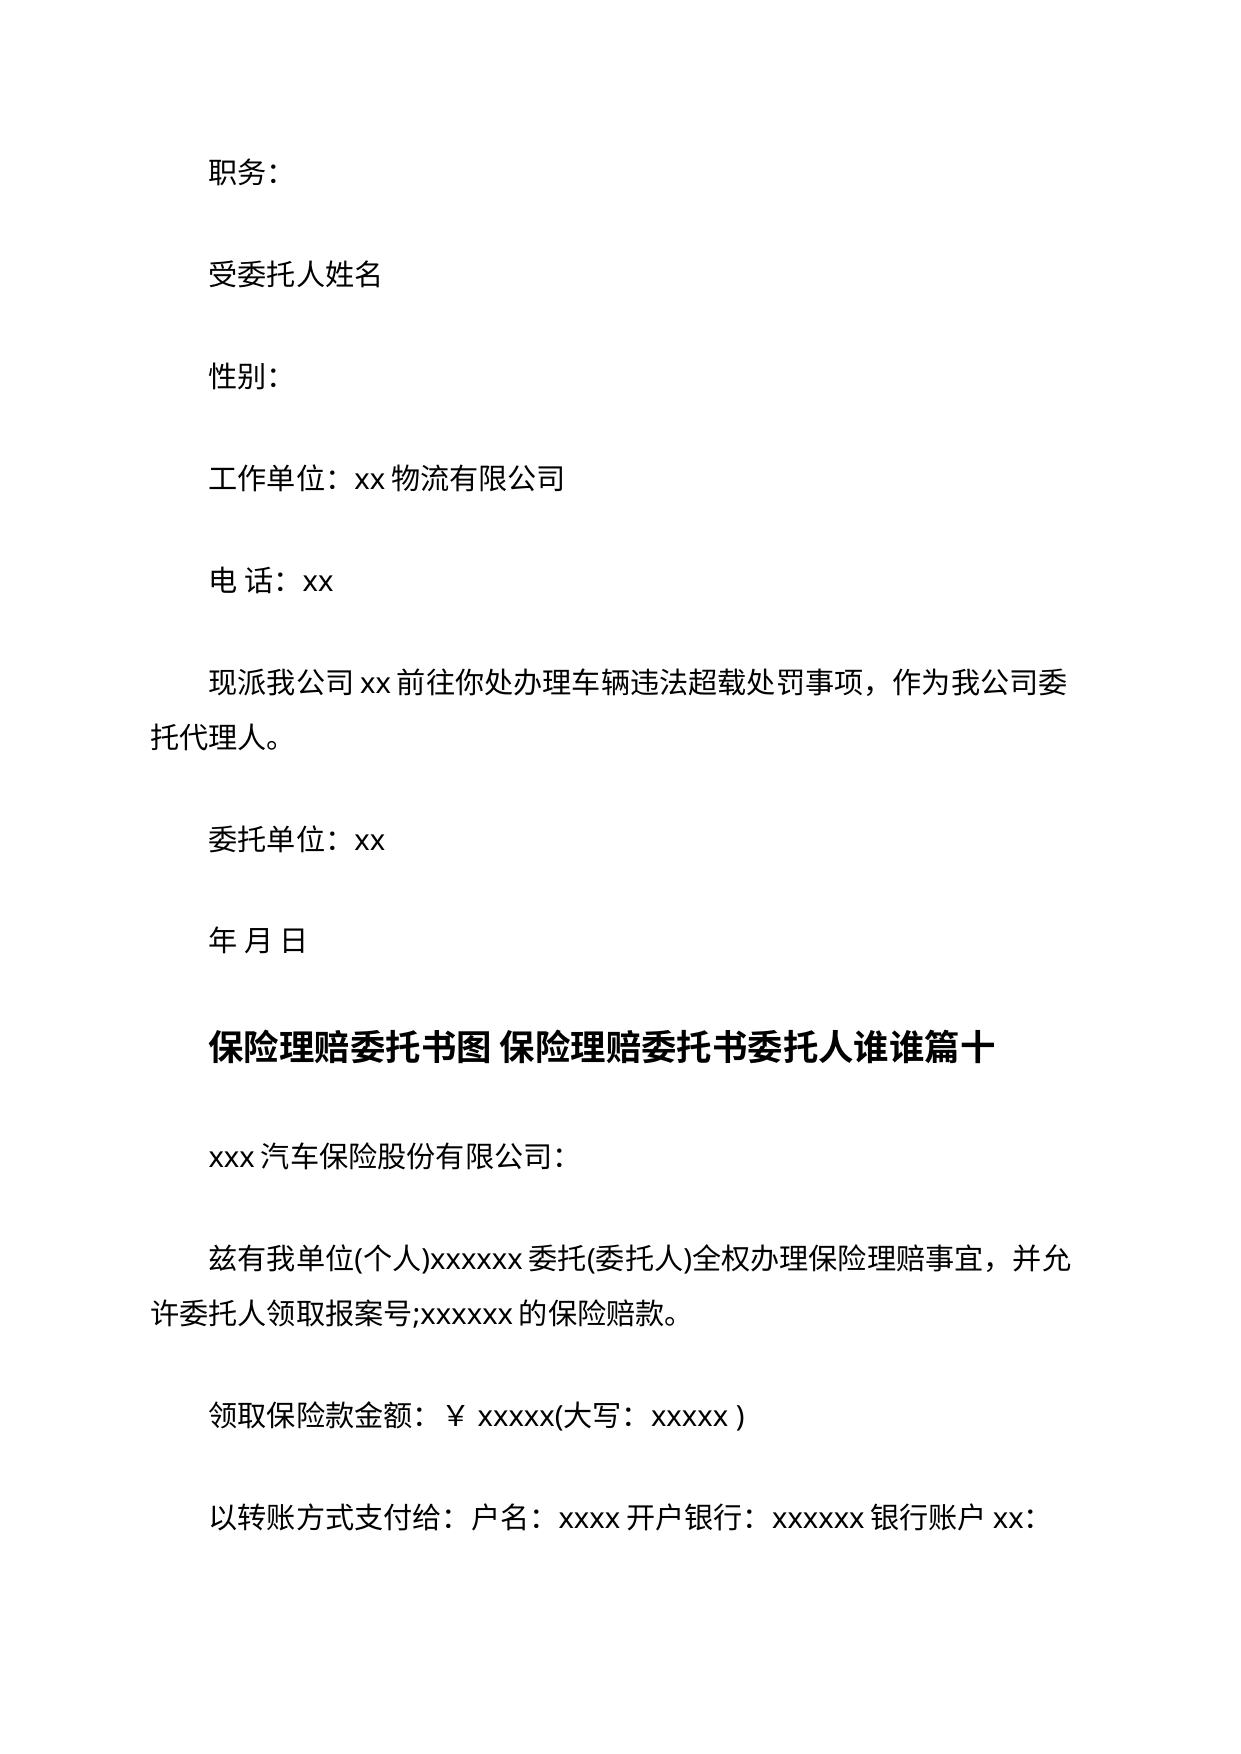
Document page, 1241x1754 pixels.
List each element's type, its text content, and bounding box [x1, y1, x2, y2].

text 兹有我单位(个人)xxxxxx委托(委托人)全权办理保险理赔事宜，并允许委托人领取报案号;xxxxxx的保险赔款。 [150, 1235, 1090, 1333]
text 受委托人姓名 [150, 252, 1090, 294]
text 年 月 日 [150, 918, 1090, 960]
text 职务： [150, 150, 1090, 192]
text 工作单位：xx物流有限公司 [150, 455, 1090, 498]
text 性别： [150, 353, 1090, 396]
text 电 话：xx [150, 557, 1090, 600]
text 现派我公司xx前往你处办理车辆违法超载处罚事项，作为我公司委托代理人。 [150, 659, 1090, 757]
text xxx汽车保险股份有限公司： [150, 1133, 1090, 1176]
text 委托单位：xx [150, 816, 1090, 858]
text 以转账方式支付给：户名：xxxx开户银行：xxxxxx银行账户xx： [150, 1494, 1090, 1537]
text 领取保险款金额：￥ xxxxx(大写：xxxxx ) [150, 1392, 1090, 1434]
text 保险理赔委托书图 保险理赔委托书委托人谁谁篇十 [150, 1020, 1090, 1071]
